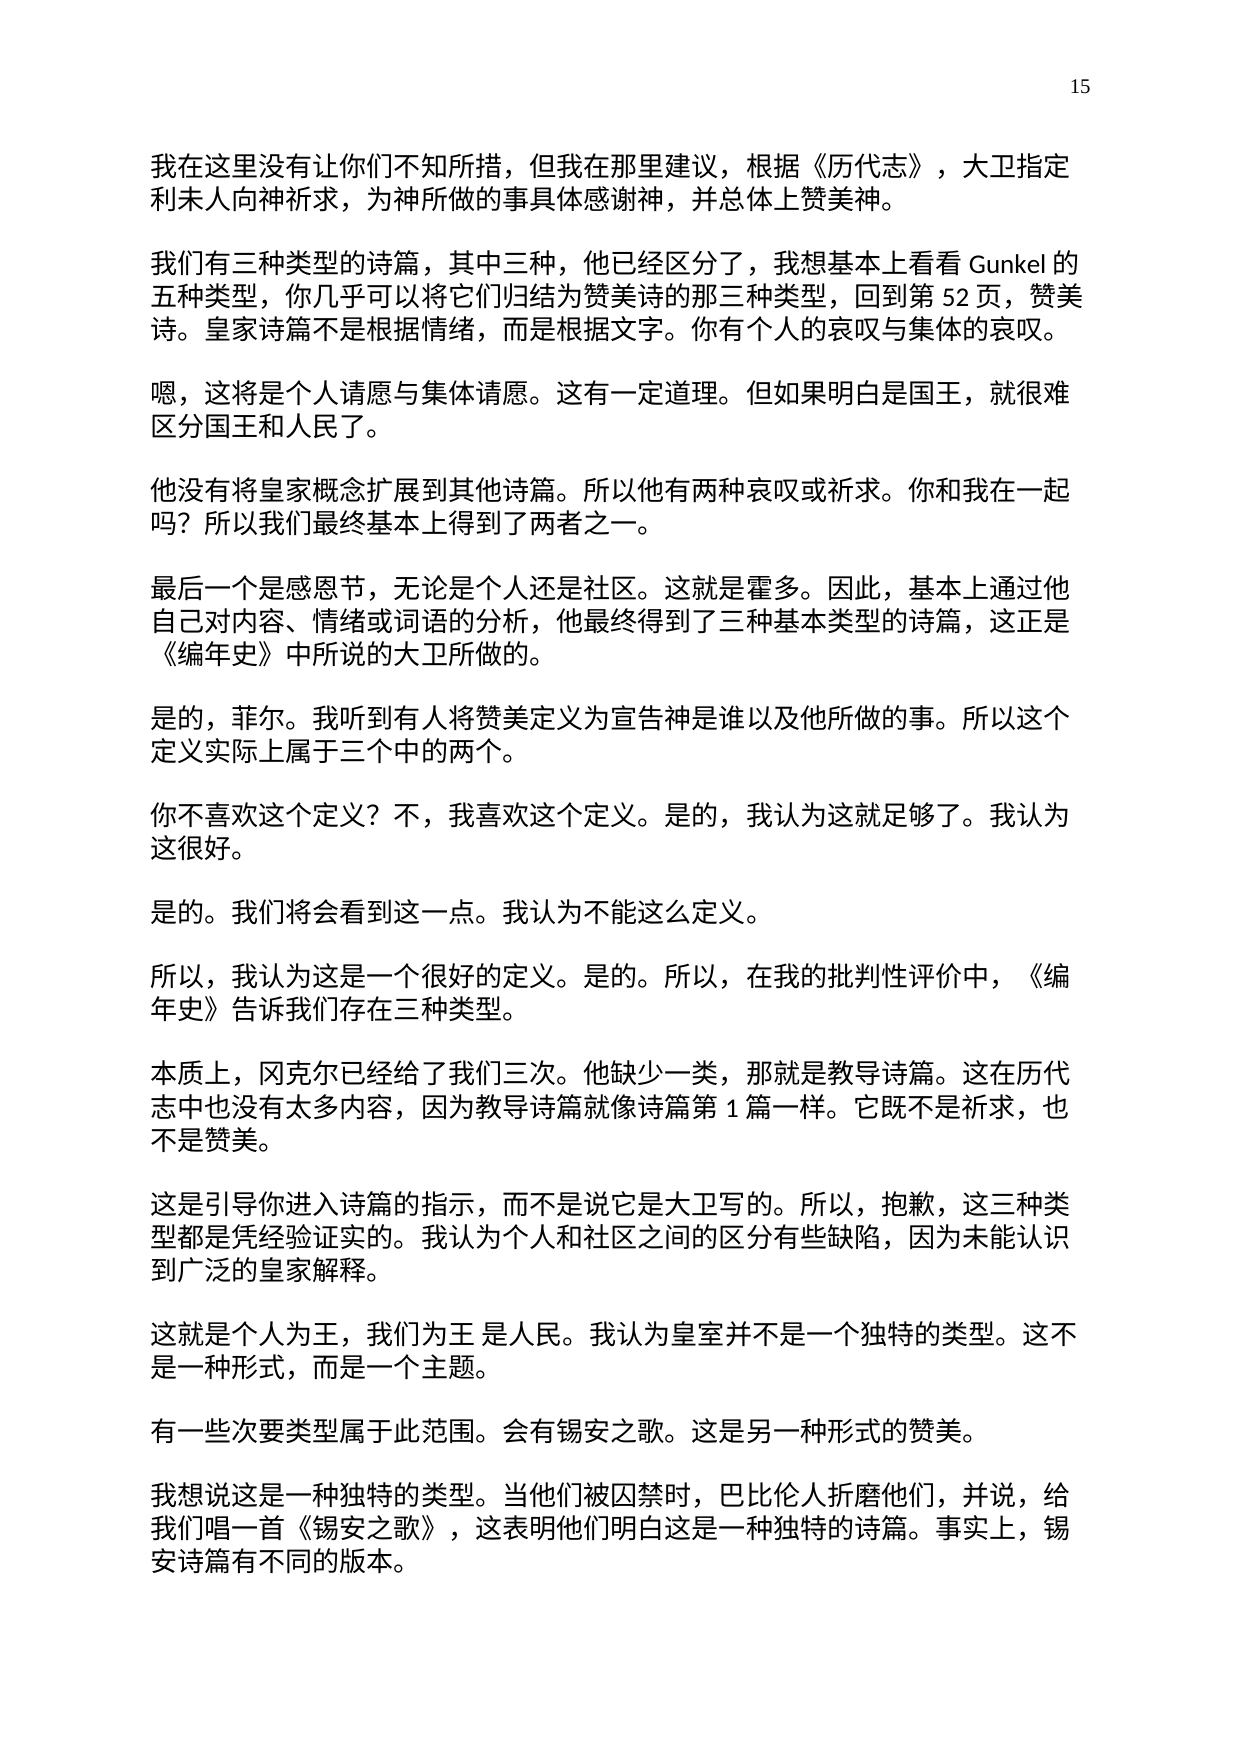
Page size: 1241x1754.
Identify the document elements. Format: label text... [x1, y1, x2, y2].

text 所以，我认为这是一个很好的定义。是的。所以，在我的批判性评价中，《编年史》告诉我们存在三种类型。 [150, 961, 1090, 1027]
text 是的。我们将会看到这一点。我认为不能这么定义。 [150, 896, 1090, 929]
text 我想说这是一种独特的类型。当他们被囚禁时，巴比伦人折磨他们，并说，给我们唱一首《锡安之歌》，这表明他们明白这是一种独特的诗篇。事实上，锡安诗篇有不同的版本。 [150, 1479, 1090, 1578]
text 是的，菲尔。我听到有人将赞美定义为宣告神是谁以及他所做的事。所以这个定义实际上属于三个中的两个。 [150, 702, 1090, 768]
text 本质上，冈克尔已经给了我们三次。他缺少一类，那就是教导诗篇。这在历代志中也没有太多内容，因为教导诗篇就像诗篇第 1 篇一样。它既不是祈求，也不是赞美。 [150, 1058, 1090, 1157]
text 有一些次要类型属于此范围。会有锡安之歌。这是另一种形式的赞美。 [150, 1415, 1090, 1448]
text 我们有三种类型的诗篇，其中三种，他已经区分了，我想基本上看看 Gunkel 的五种类型，你几乎可以将它们归结为赞美诗的那三种类型，回到第 52 页，赞美诗。皇家诗篇不是根据情绪，而是根据文字。你有个人的哀叹与集体的哀叹。 [150, 247, 1090, 346]
text 嗯，这将是个人请愿与集体请愿。这有一定道理。但如果明白是国王，就很难区分国王和人民了。 [150, 377, 1090, 443]
text 他没有将皇家概念扩展到其他诗篇。所以他有两种哀叹或祈求。你和我在一起吗？所以我们最终基本上得到了两者之一。 [150, 474, 1090, 541]
text 你不喜欢这个定义？不，我喜欢这个定义。是的，我认为这就足够了。我认为这很好。 [150, 799, 1090, 865]
text 最后一个是感恩节，无论是个人还是社区。这就是霍多。因此，基本上通过他自己对内容、情绪或词语的分析，他最终得到了三种基本类型的诗篇，这正是《编年史》中所说的大卫所做的。 [150, 572, 1090, 671]
text 这就是个人为王，我们为王 是人民。我认为皇室并不是一个独特的类型。这不是一种形式，而是一个主题。 [150, 1318, 1090, 1384]
text 这是引导你进入诗篇的指示，而不是说它是大卫写的。所以，抱歉，这三种类型都是凭经验证实的。我认为个人和社区之间的区分有些缺陷，因为未能认识到广泛的皇家解释。 [150, 1188, 1090, 1287]
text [150, 150, 1090, 216]
